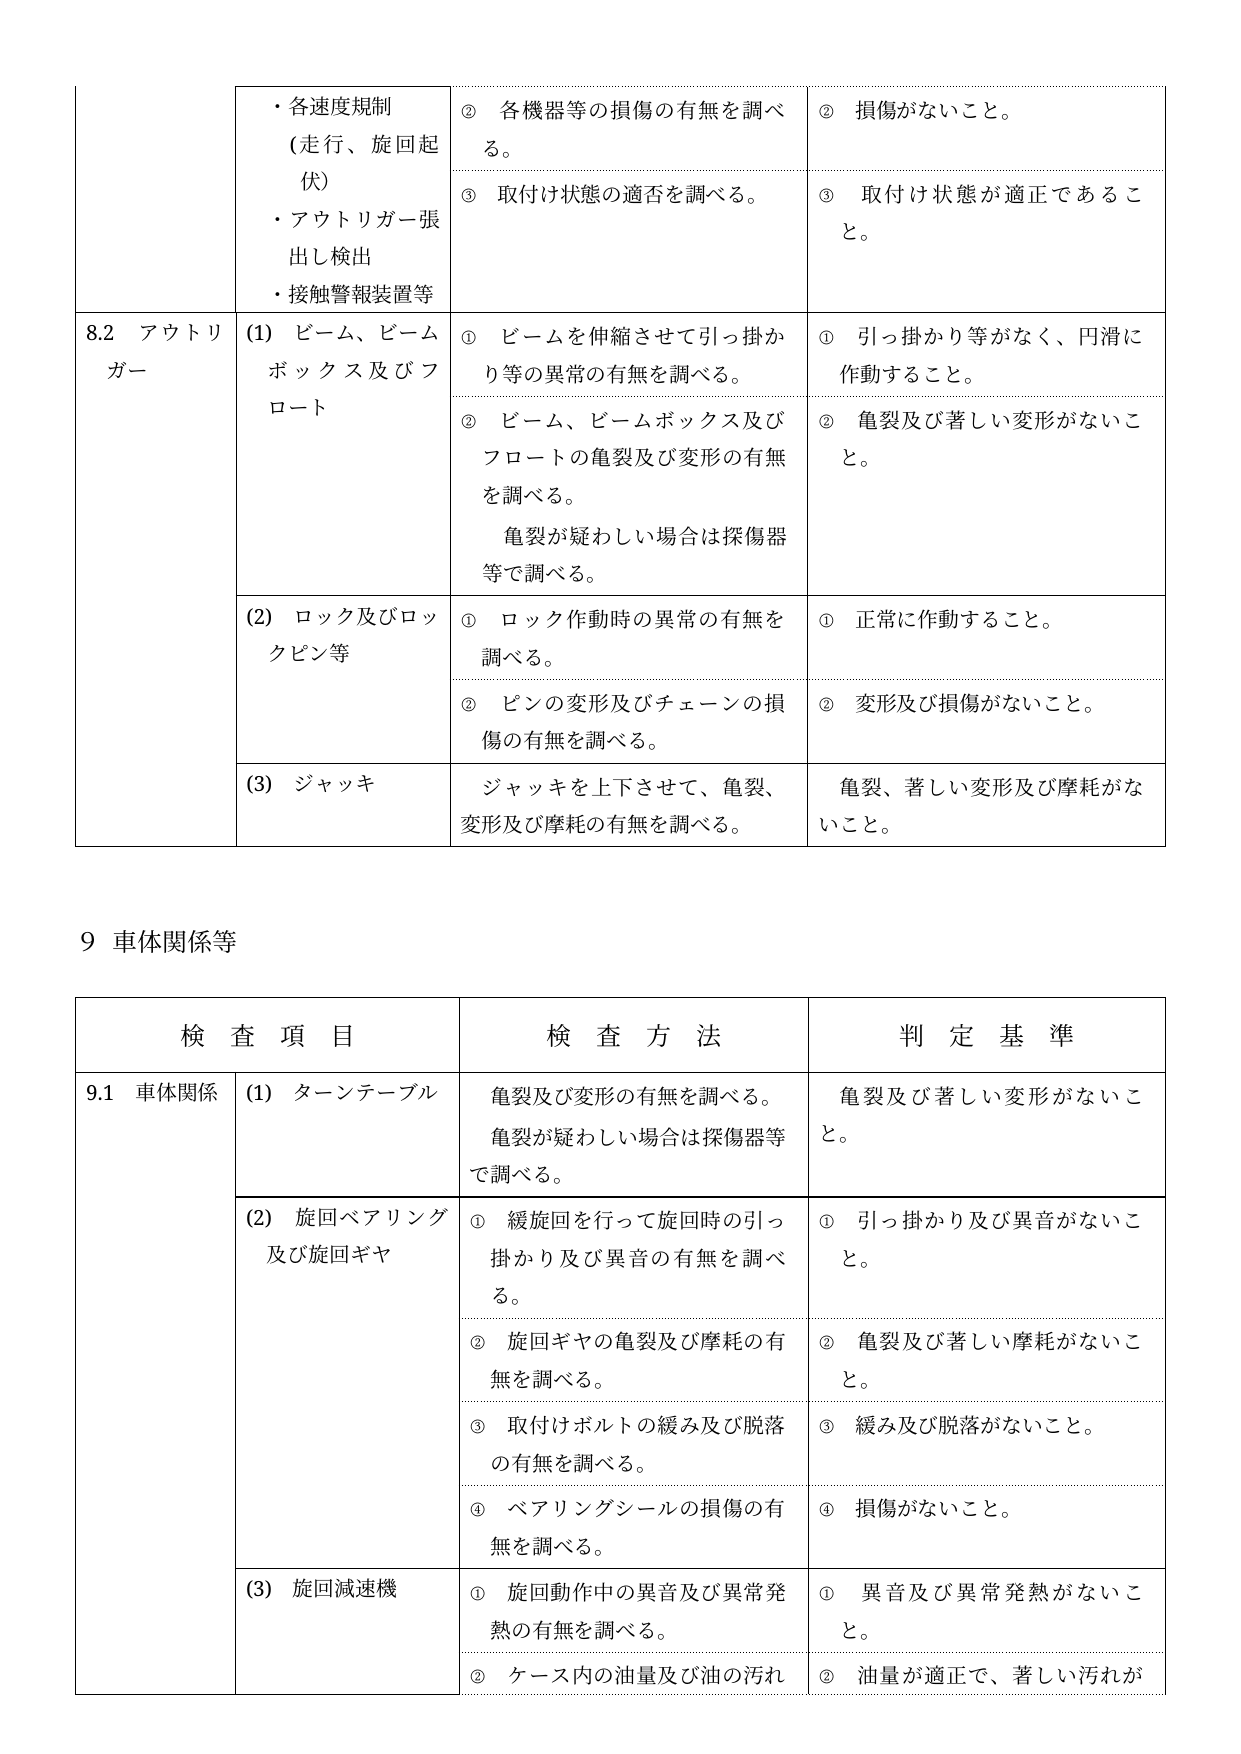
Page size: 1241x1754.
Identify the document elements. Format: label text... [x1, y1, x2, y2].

table_cell 8.2 アウトリガー [76, 313, 236, 846]
table_cell ② 損傷がないこと。 [808, 86, 1165, 169]
table_header 判 定 基 準 [809, 998, 1165, 1072]
table_cell ④ 損傷がないこと。 [809, 1485, 1165, 1568]
table_cell ① 異音及び異常発熱がないこと。 [809, 1569, 1165, 1652]
table_cell ② ピンの変形及びチェーンの損傷の有無を調べる。 [451, 679, 807, 762]
text ９ 車体関係等 [75, 922, 1165, 959]
table_cell ジャッキを上下させて、亀裂、変形及び摩耗の有無を調べる。 [451, 764, 807, 846]
table_cell ① ロック作動時の異常の有無を調べる。 [451, 596, 807, 679]
table_cell ② 旋回ギヤの亀裂及び摩耗の有無を調べる。 [460, 1318, 808, 1401]
table_cell ③ 取付け状態が適正であること。 [808, 170, 1165, 312]
table_cell ④ ベアリングシールの損傷の有無を調べる。 [460, 1485, 808, 1568]
table_cell (3) 旋回減速機 [236, 1569, 459, 1694]
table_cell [236, 87, 450, 312]
table_cell 亀裂及び著しい変形がないこと。 [809, 1073, 1165, 1196]
table_cell ③ 取付け状態の適否を調べる。 [451, 170, 807, 312]
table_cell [809, 1652, 1165, 1694]
table_cell ② ビーム、ビームボックス及びフロートの亀裂及び変形の有無を調べる。 亀裂が疑わしい場合は探傷器等で調べる。 [451, 396, 807, 595]
table_cell (2) ロック及びロックピン等 [237, 596, 450, 762]
table_cell ① 緩旋回を行って旋回時の引っ掛かり及び異音の有無を調べる。 [460, 1198, 808, 1317]
table_cell (2) 旋回ベアリング及び旋回ギヤ [236, 1198, 459, 1568]
table_cell (1) ビーム、ビームボックス及びフロート [237, 313, 450, 595]
table_cell ② 亀裂及び著しい変形がないこと。 [808, 396, 1165, 595]
table_header 検 査 方 法 [460, 998, 808, 1072]
table_cell (3) ジャッキ [237, 764, 450, 846]
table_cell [460, 1652, 808, 1694]
table_cell ① 引っ掛かり等がなく、円滑に作動すること。 [808, 313, 1165, 396]
table_cell ③ 緩み及び脱落がないこと。 [809, 1401, 1165, 1484]
table_cell ③ 取付けボルトの緩み及び脱落の有無を調べる。 [460, 1401, 808, 1484]
table_cell ① 正常に作動すること。 [808, 596, 1165, 679]
table_cell ① 旋回動作中の異音及び異常発熱の有無を調べる。 [460, 1569, 808, 1652]
table_cell (1) ターンテーブル [236, 1073, 459, 1196]
table_cell 亀裂及び変形の有無を調べる。 亀裂が疑わしい場合は探傷器等で調べる。 [460, 1073, 808, 1196]
table_cell ① ビームを伸縮させて引っ掛かり等の異常の有無を調べる。 [451, 313, 807, 396]
table_cell ① 引っ掛かり及び異音がないこと。 [809, 1198, 1165, 1317]
table_cell ② 変形及び損傷がないこと。 [808, 679, 1165, 762]
table_cell ② 各機器等の損傷の有無を調べる。 [451, 86, 808, 169]
table_header 検 査 項 目 [76, 998, 459, 1072]
table_cell 亀裂、著しい変形及び摩耗がないこと。 [808, 764, 1165, 846]
table_cell ② 亀裂及び著しい摩耗がないこと。 [809, 1318, 1165, 1401]
table_cell 9.1 車体関係 [76, 1073, 235, 1694]
